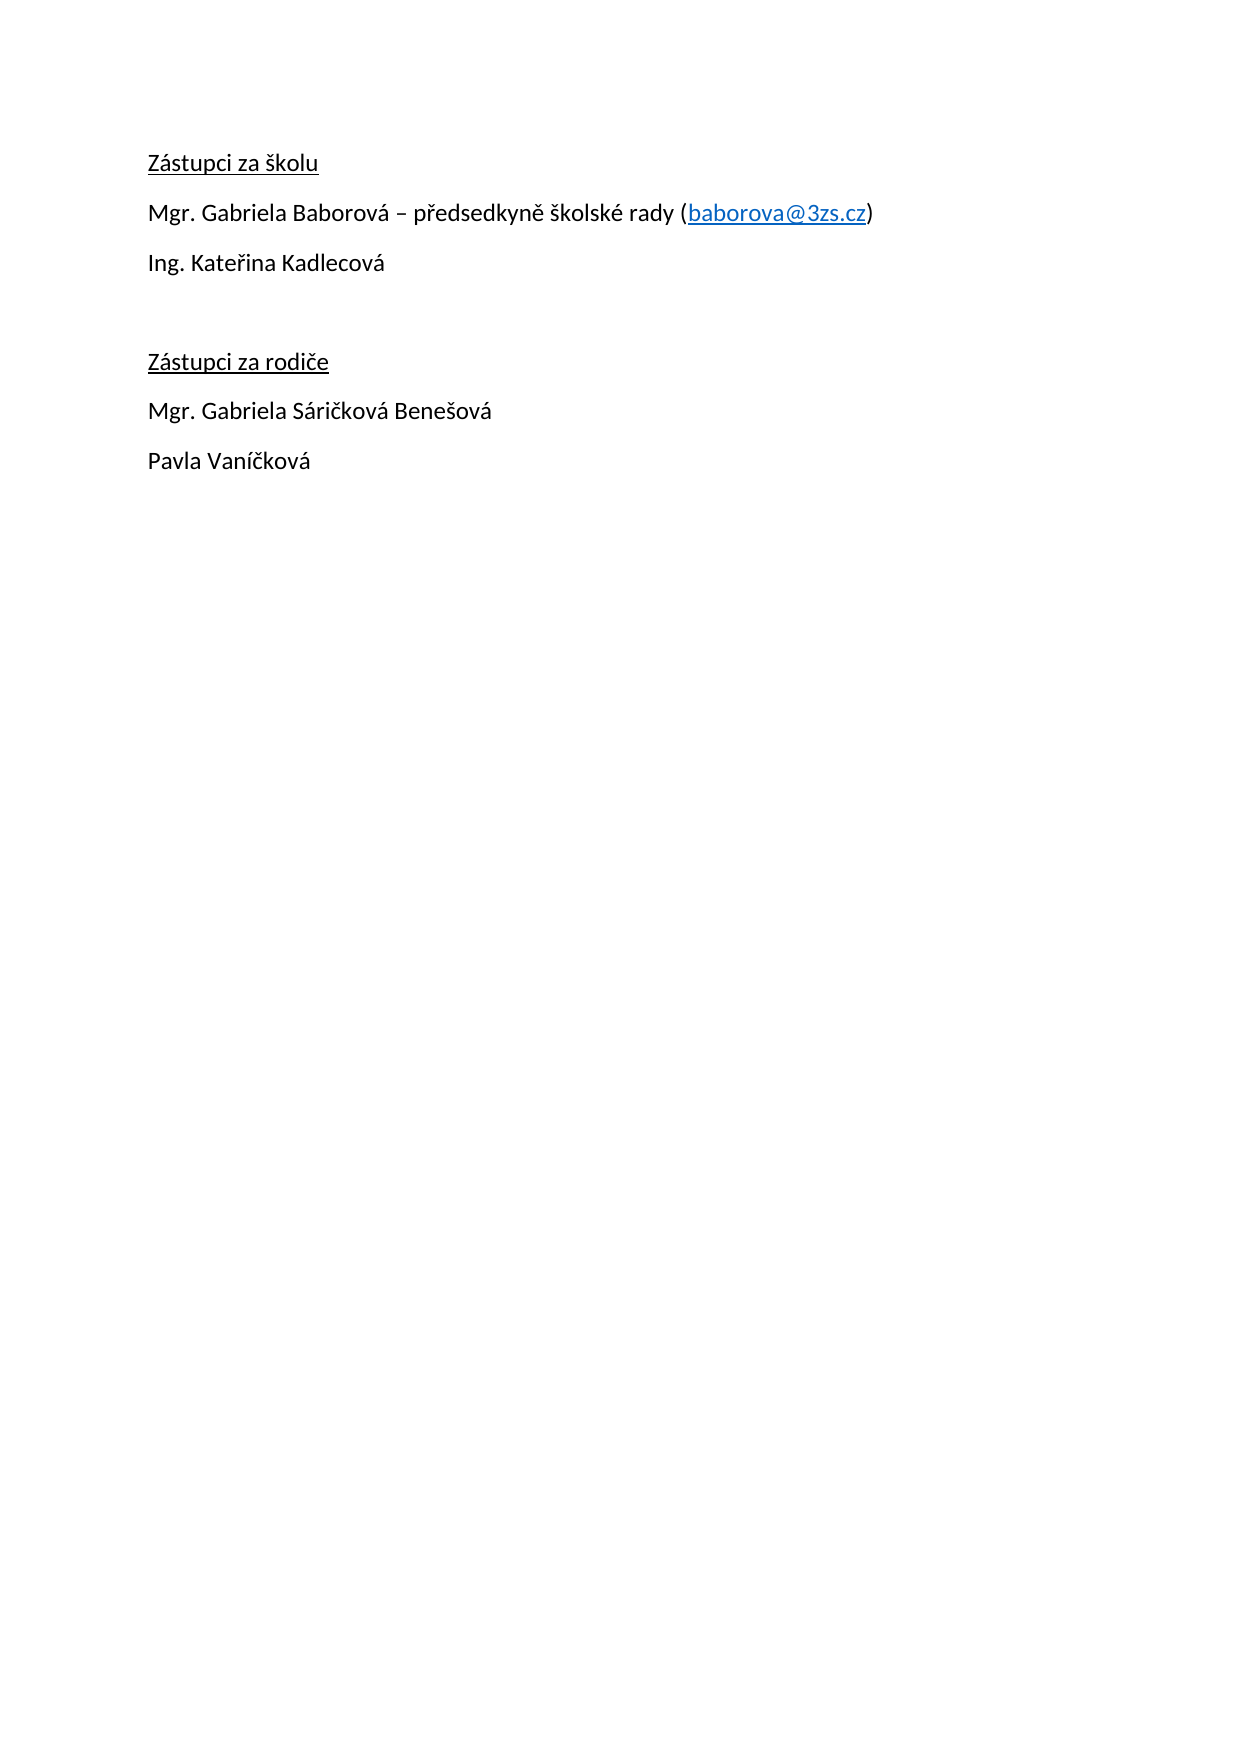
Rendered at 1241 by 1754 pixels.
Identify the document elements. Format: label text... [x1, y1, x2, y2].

text Mgr. Gabriela Sáričková Benešová [148, 396, 1093, 426]
text Zástupci za školu [148, 148, 1093, 178]
text Mgr. Gabriela Baborová – předsedkyně školské rady (baborova@3zs.cz) [148, 197, 1093, 228]
text Zástupci za rodiče [148, 346, 1093, 376]
text Pavla Vaníčková [148, 445, 1093, 476]
text Ing. Kateřina Kadlecová [148, 247, 1093, 277]
